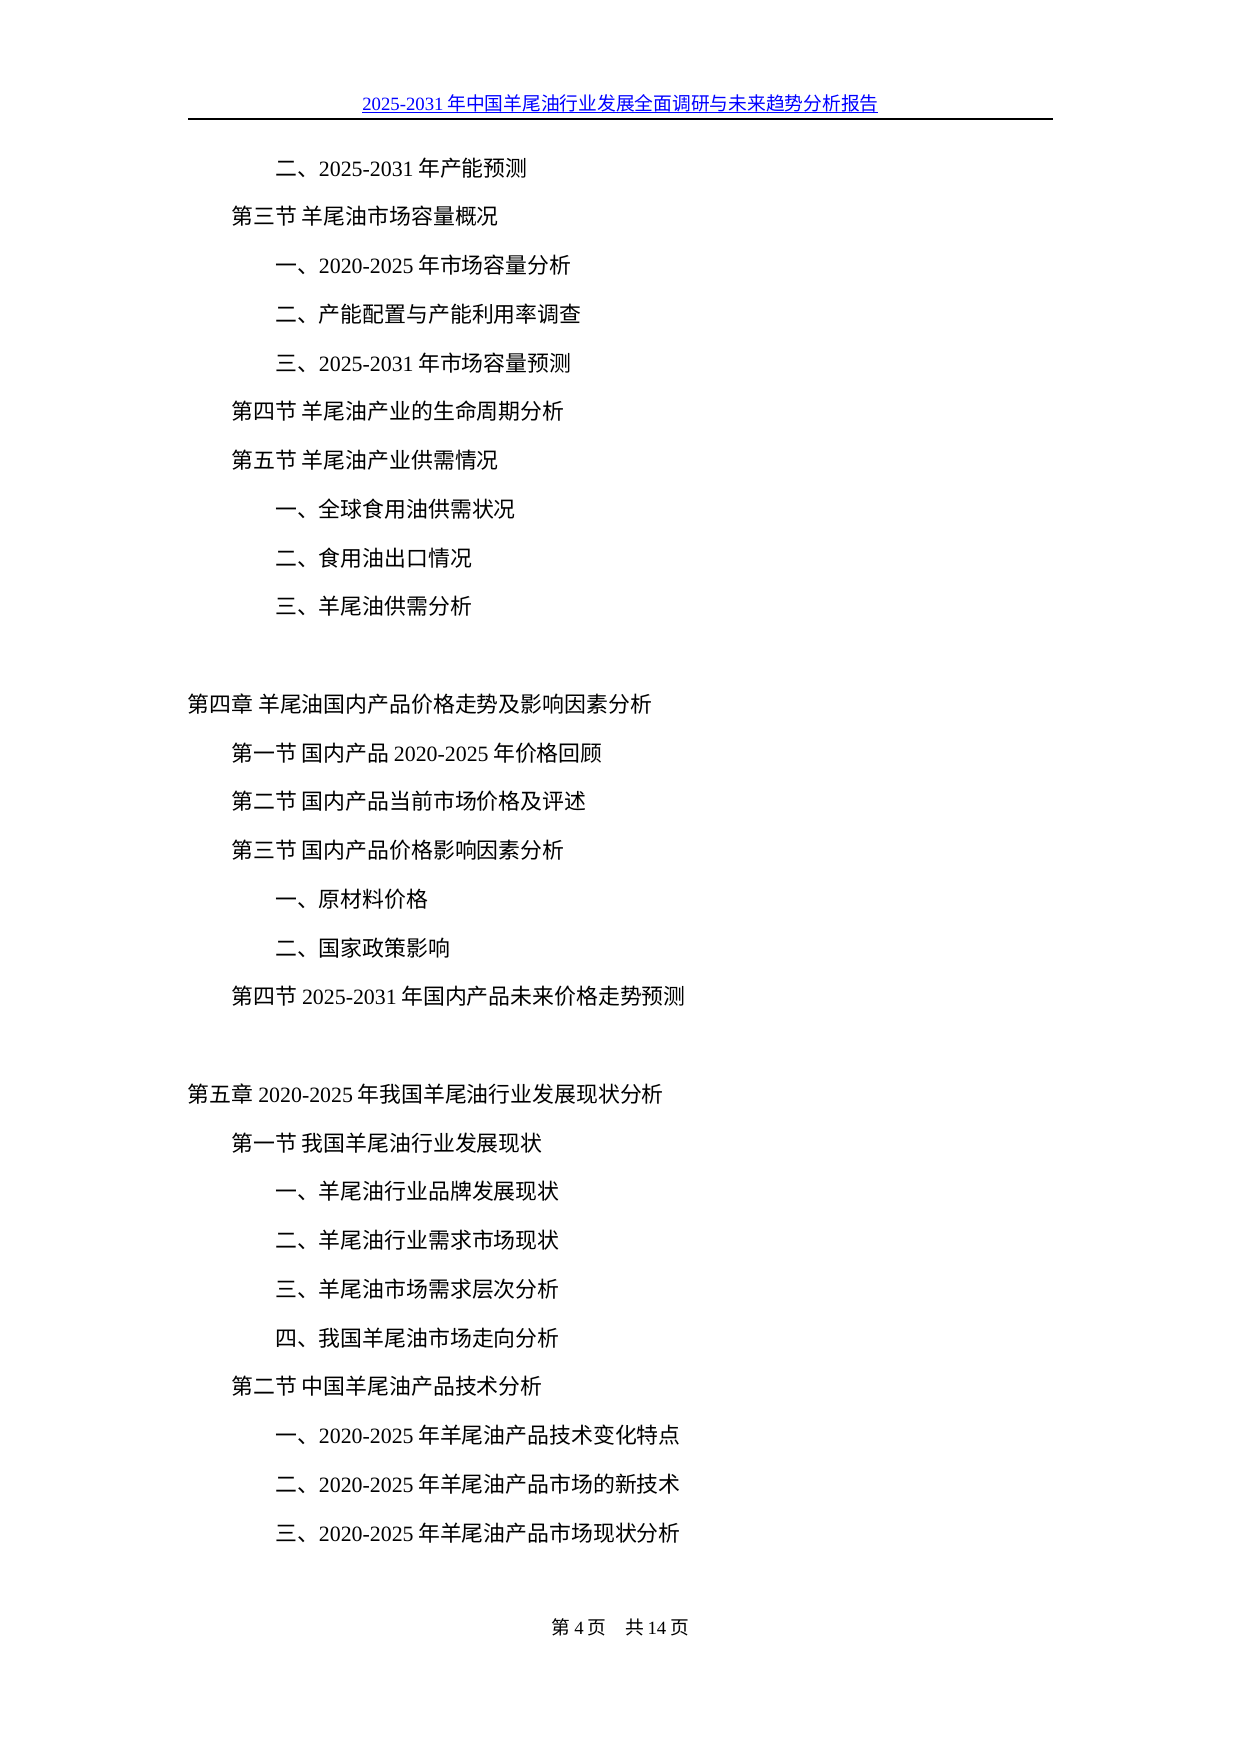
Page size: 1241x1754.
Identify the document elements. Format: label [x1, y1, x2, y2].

text [187, 150, 1053, 1548]
